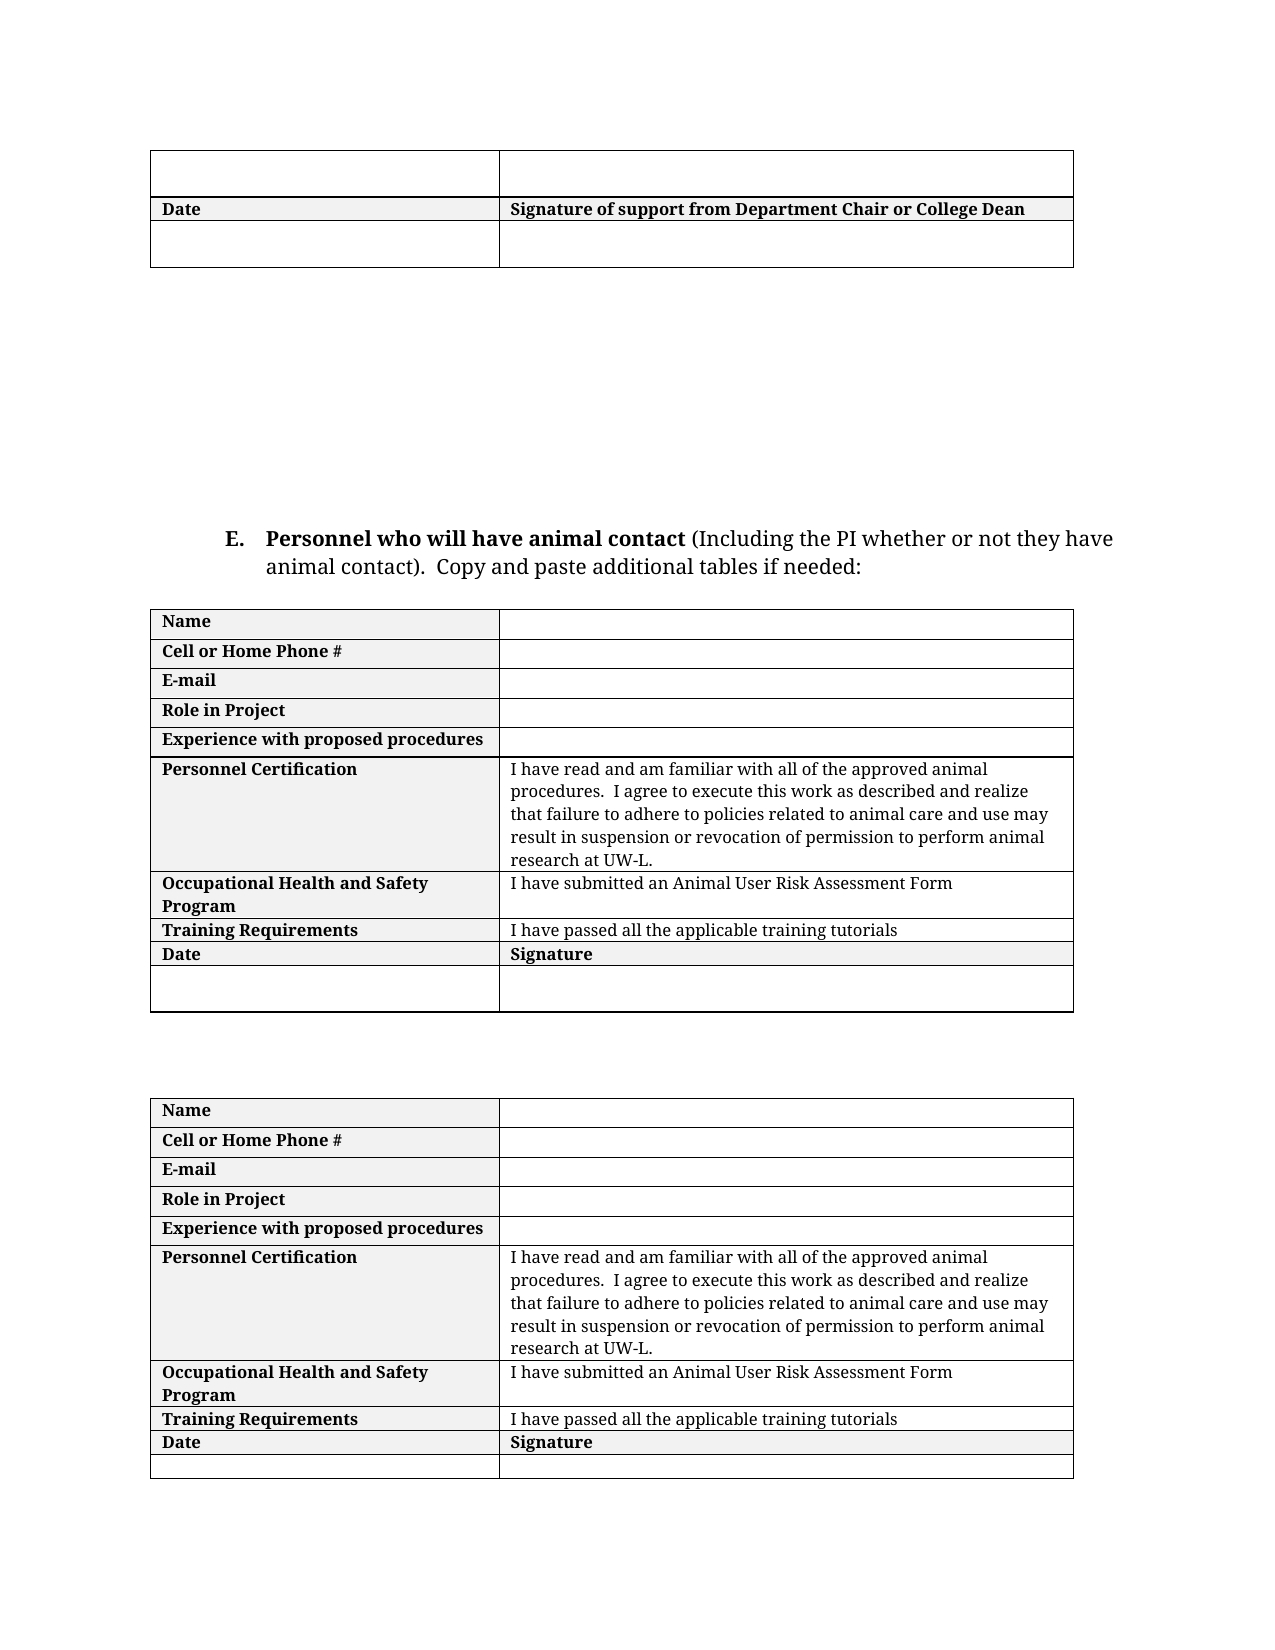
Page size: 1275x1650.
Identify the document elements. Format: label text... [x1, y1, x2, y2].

table_cell Role in Project [151, 1187, 499, 1216]
table_cell Experience with proposed procedures [151, 1217, 499, 1245]
table_cell Cell or Home Phone # [151, 1128, 499, 1157]
table_cell Signature of support from Department Chair or College Dean [500, 198, 1073, 220]
table_cell Personnel Certification [151, 1246, 499, 1360]
table_cell [151, 221, 499, 267]
table_cell I have passed all the applicable training tutorials [500, 919, 1073, 941]
table_cell [500, 221, 1073, 267]
table_cell Cell or Home Phone # [151, 640, 499, 668]
table_cell [500, 1187, 1073, 1216]
list Personnel who will have animal contact (Including the PI whether or not they have animal contact). Copy and paste additional tables if needed: [225, 524, 1125, 581]
table_header Name [151, 1099, 499, 1127]
table_cell Date [151, 198, 499, 220]
table_cell Role in Project [151, 699, 499, 727]
table_cell [500, 1128, 1073, 1157]
table_cell [500, 1455, 1073, 1477]
table_cell Date [151, 942, 499, 965]
table_cell [500, 1158, 1073, 1186]
table_cell Date [151, 1431, 499, 1454]
table_cell I have passed all the applicable training tutorials [500, 1407, 1073, 1430]
table_cell I have submitted an Animal User Risk Assessment Form [500, 872, 1073, 917]
table_cell Signature [500, 942, 1073, 965]
table_cell [151, 966, 499, 1011]
table_cell E-mail [151, 1158, 499, 1186]
table_cell Signature [500, 1431, 1073, 1454]
table_cell [500, 1217, 1073, 1245]
table_cell [500, 151, 1073, 196]
table_cell [500, 669, 1073, 697]
table_cell [500, 640, 1073, 668]
table_cell E-mail [151, 669, 499, 697]
table_cell [151, 151, 499, 196]
table_cell Personnel Certification [151, 758, 499, 871]
table_cell [151, 1455, 499, 1477]
table_cell [500, 699, 1073, 727]
table_cell Experience with proposed procedures [151, 728, 499, 756]
table_header Name [151, 610, 499, 638]
table_cell [500, 728, 1073, 756]
table_cell Training Requirements [151, 1407, 499, 1430]
table_header [500, 1099, 1073, 1127]
table_cell [500, 966, 1073, 1011]
table_cell Occupational Health and Safety Program [151, 1361, 499, 1406]
table_header [500, 610, 1073, 638]
table_cell Occupational Health and Safety Program [151, 872, 499, 917]
table_cell I have submitted an Animal User Risk Assessment Form [500, 1361, 1073, 1406]
table_cell Training Requirements [151, 919, 499, 941]
